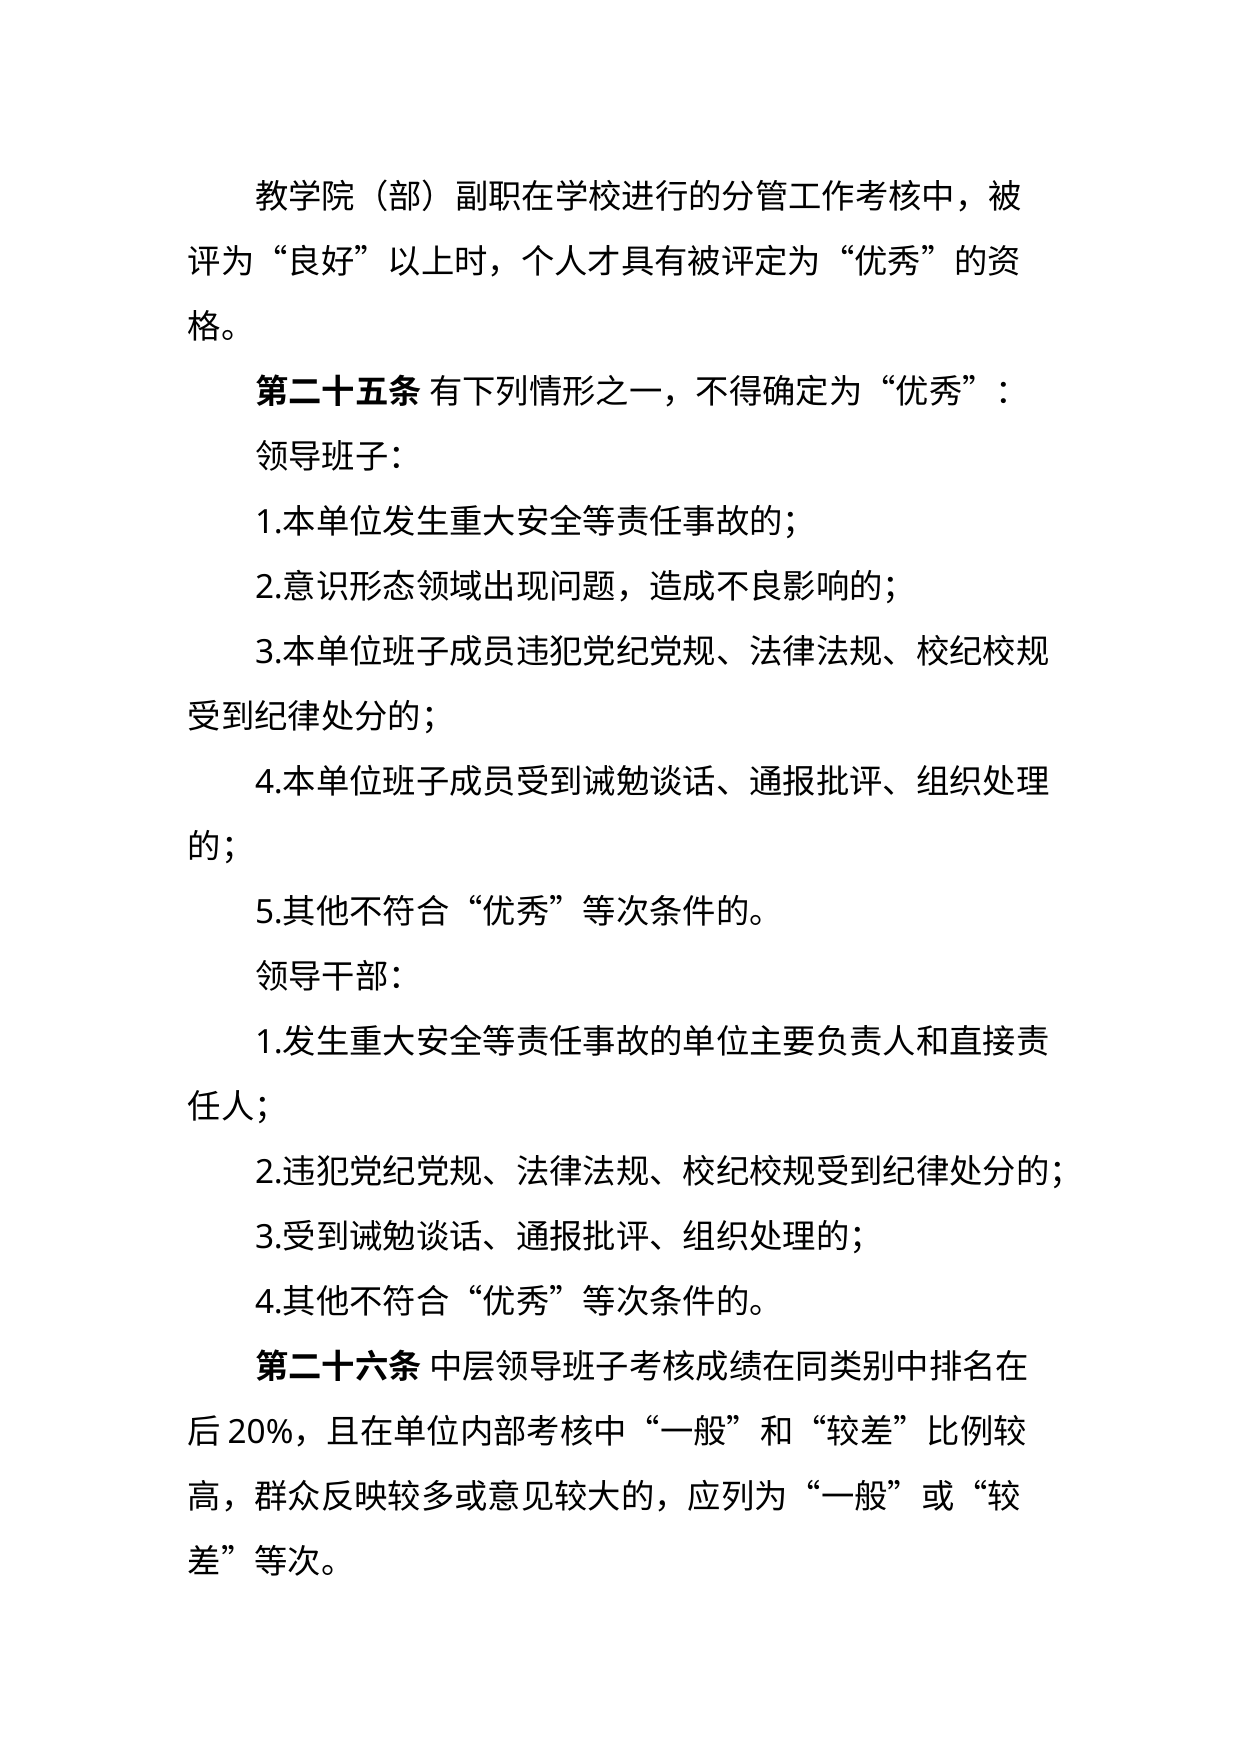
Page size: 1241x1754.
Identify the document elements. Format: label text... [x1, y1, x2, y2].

text 教学院（部）副职在学校进行的分管工作考核中，被评为“良好”以上时，个人才具有被评定为“优秀”的资格。 [187, 162, 1053, 357]
text 3.受到诫勉谈话、通报批评、组织处理的； [187, 1202, 1053, 1267]
text 4.其他不符合“优秀”等次条件的。 [187, 1267, 1053, 1332]
text 2.违犯党纪党规、法律法规、校纪校规受到纪律处分的； [187, 1137, 1053, 1202]
text 领导班子： [187, 422, 1053, 487]
text 5.其他不符合“优秀”等次条件的。 [187, 877, 1053, 942]
text 领导干部： [187, 942, 1053, 1007]
text 第二十五条 有下列情形之一，不得确定为“优秀”： [187, 357, 1053, 422]
text 2.意识形态领域出现问题，造成不良影响的； [187, 552, 1053, 617]
text 3.本单位班子成员违犯党纪党规、法律法规、校纪校规受到纪律处分的； [187, 617, 1053, 747]
text 1.本单位发生重大安全等责任事故的； [187, 487, 1053, 552]
text 1.发生重大安全等责任事故的单位主要负责人和直接责任人； [187, 1007, 1053, 1137]
text 第二十六条 中层领导班子考核成绩在同类别中排名在后20%，且在单位内部考核中“一般”和“较差”比例较高，群众反映较多或意见较大的，应列为“一般”或“较差”等次。 [187, 1332, 1053, 1592]
text 4.本单位班子成员受到诫勉谈话、通报批评、组织处理的； [187, 747, 1053, 877]
